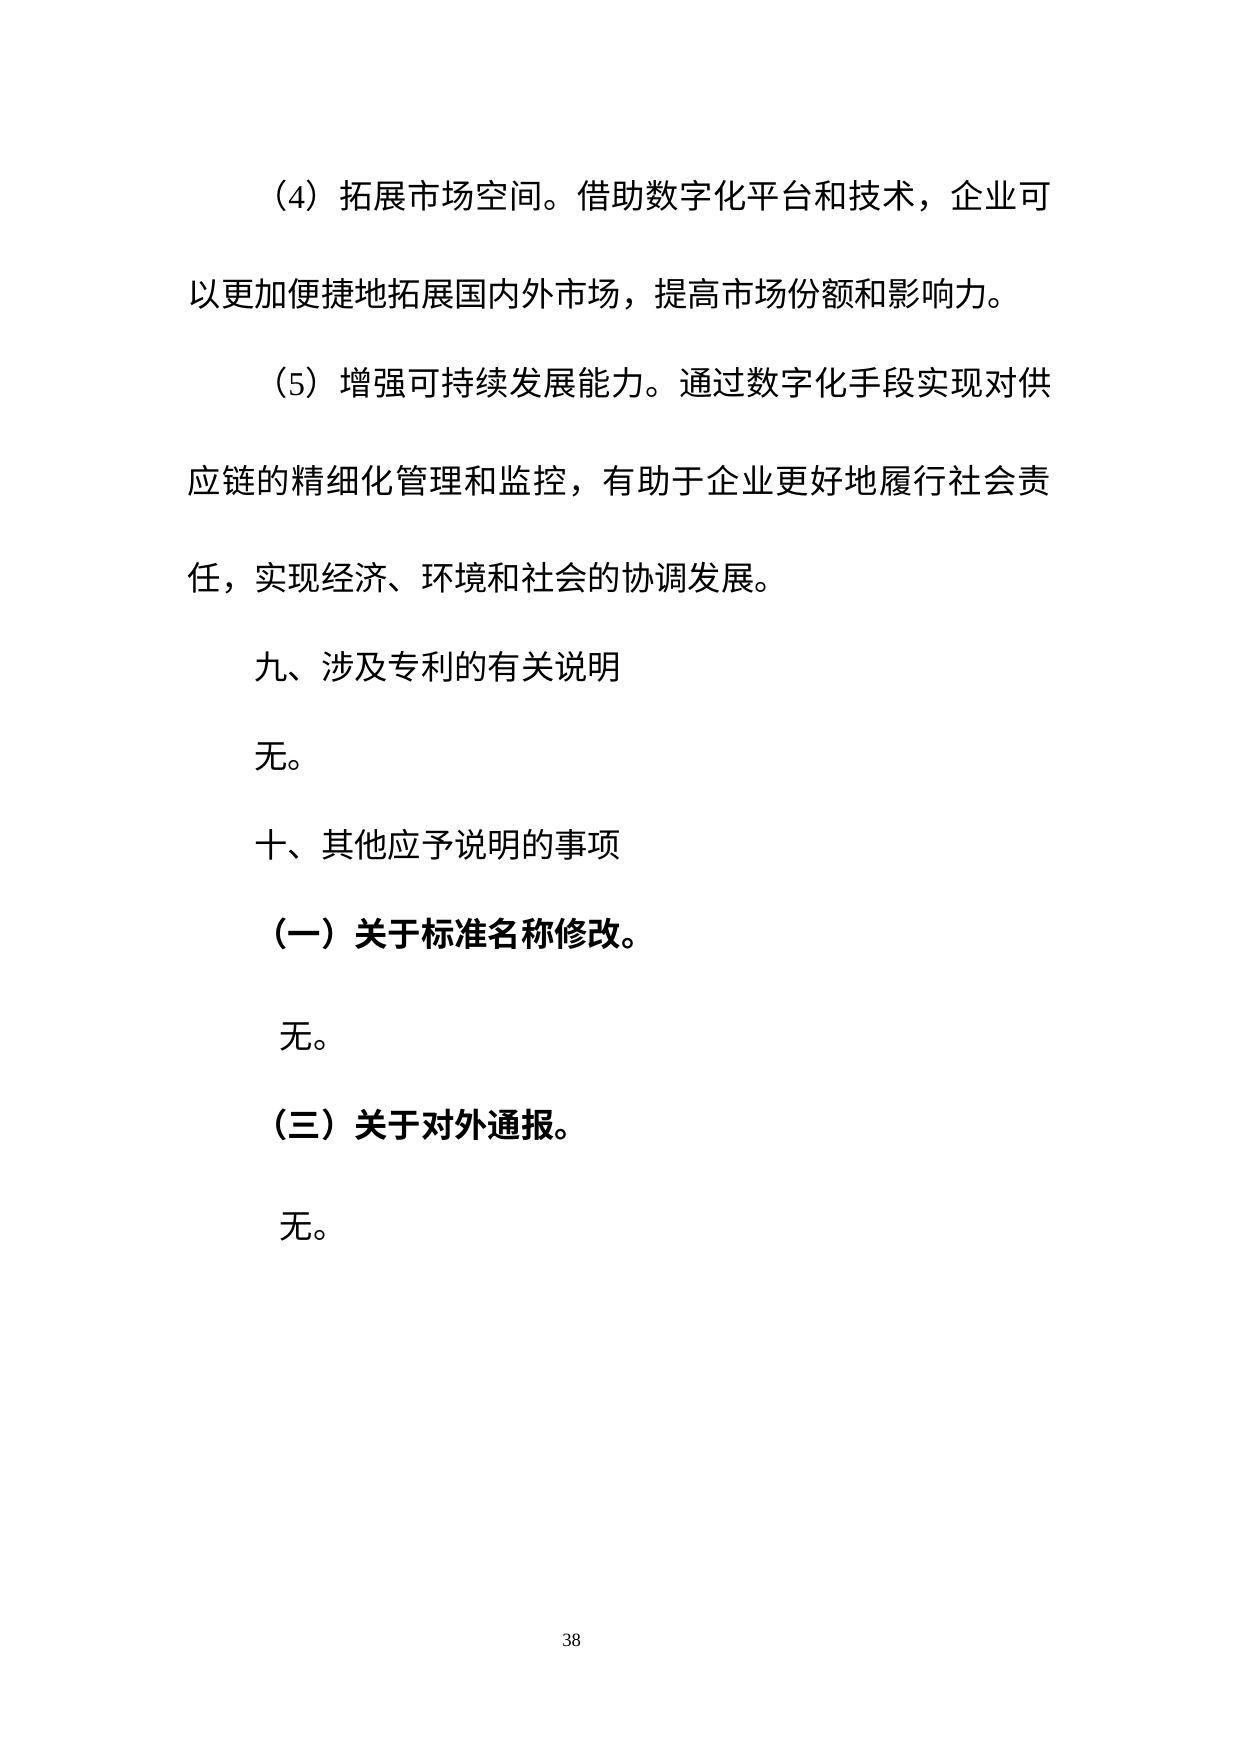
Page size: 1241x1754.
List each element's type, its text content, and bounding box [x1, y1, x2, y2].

subtitle 无。 [187, 1001, 1053, 1066]
list 关于对外通报。 [187, 1090, 1053, 1155]
subtitle （5）增强可持续发展能力。通过数字化手段实现对供应链的精细化管理和监控，有助于企业更好地履行社会责任，实现经济、环境和社会的协调发展。 [187, 348, 1053, 608]
subtitle 无。 [187, 1192, 1053, 1257]
subtitle 无。 [187, 722, 1053, 787]
text 十、其他应予说明的事项 [187, 811, 1053, 876]
list 涉及专利的有关说明 [187, 633, 1053, 698]
text （一）关于标准名称修改。 [187, 900, 1053, 965]
subtitle （4）拓展市场空间。借助数字化平台和技术，企业可以更加便捷地拓展国内外市场，提高市场份额和影响力。 [187, 162, 1053, 324]
